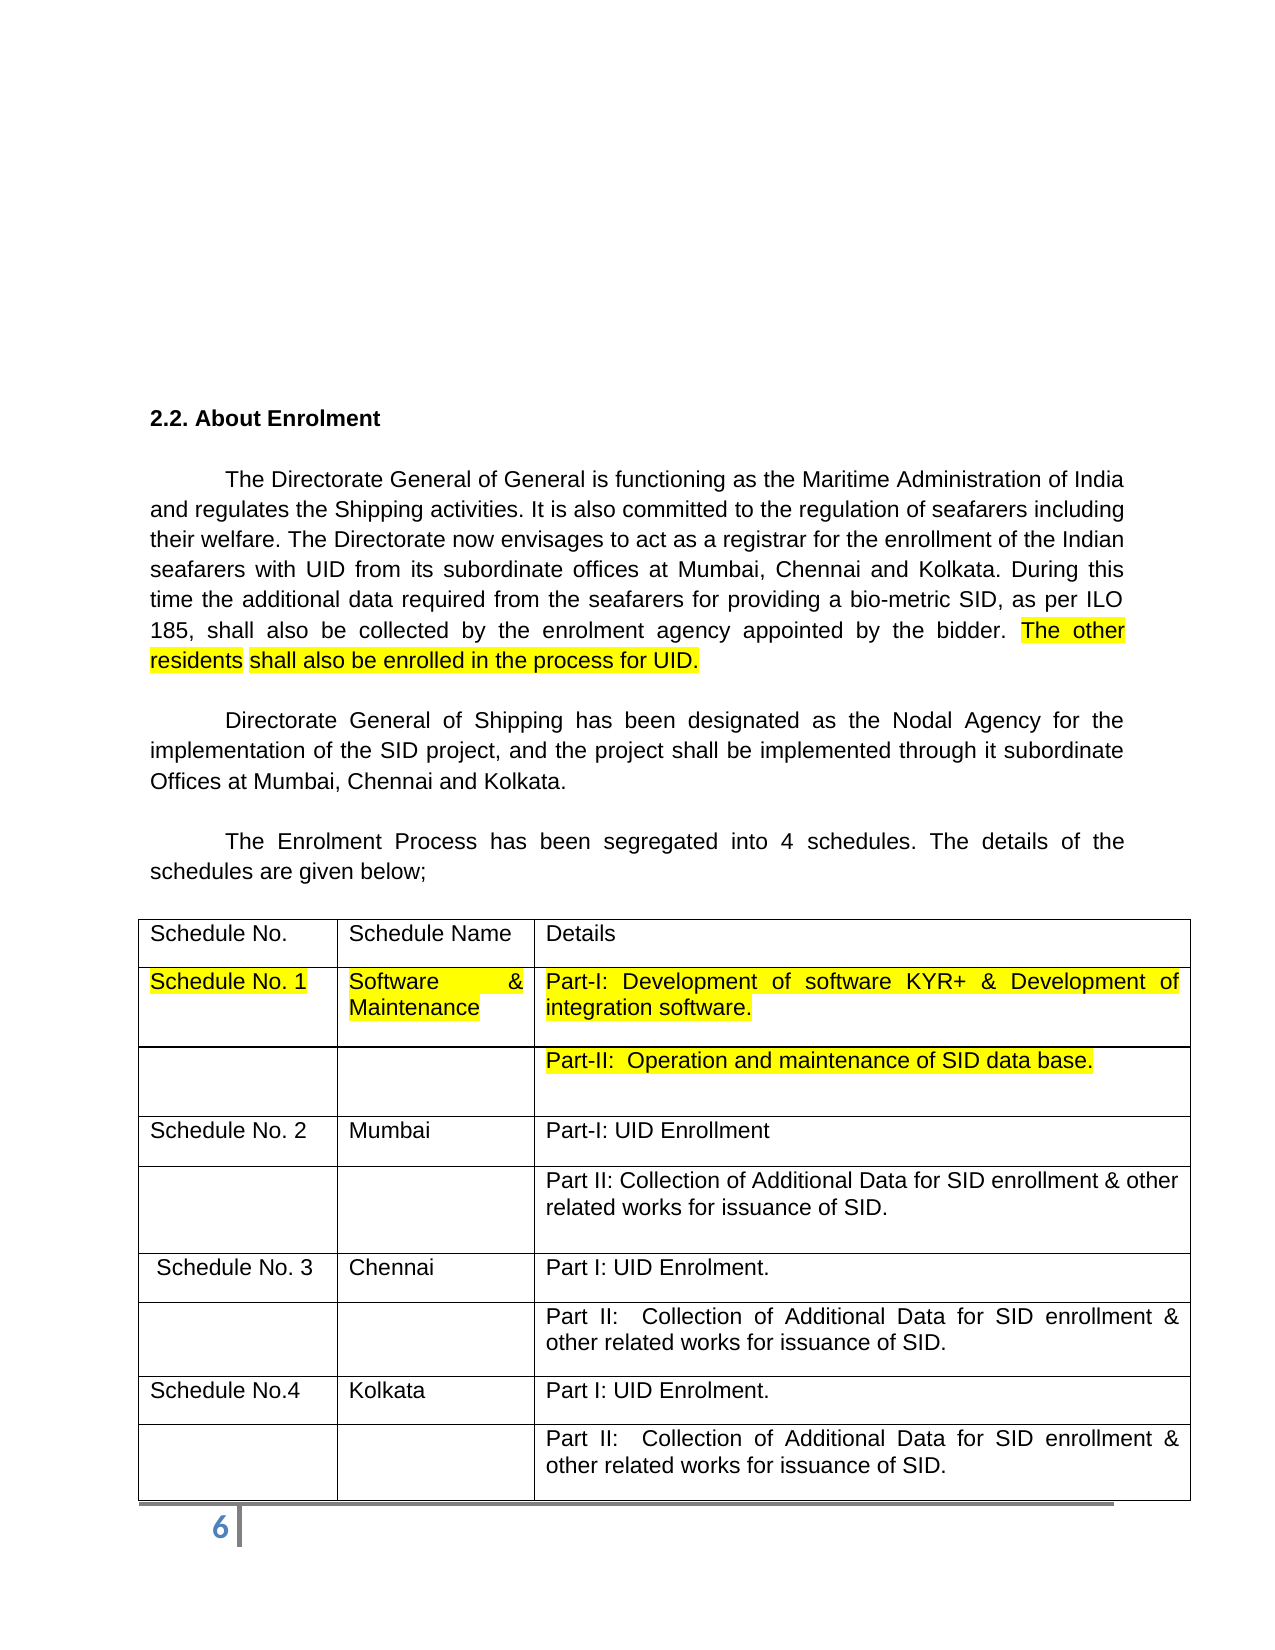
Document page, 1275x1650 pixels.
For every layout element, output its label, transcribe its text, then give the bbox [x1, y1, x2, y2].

table_cell [338, 1303, 534, 1376]
table_cell [139, 1048, 337, 1116]
table_header Schedule Name [338, 920, 534, 967]
table_cell Schedule No. 1 [139, 968, 337, 1046]
table_cell Chennai [338, 1254, 534, 1302]
table_header Details [535, 920, 1190, 967]
text The Enrolment Process has been segregated into 4 schedules. The details of the schedules are given below; [150, 828, 1125, 884]
table_cell Part II: Collection of Additional Data for SID enrollment & other related works for issuance of SID. [535, 1303, 1190, 1376]
table_cell Part II: Collection of Additional Data for SID enrollment & other related works for issuance of SID. [535, 1167, 1190, 1253]
text Directorate General of Shipping has been designated as the Nodal Agency for the implementation of the SID project, and the project shall be implemented through it subordinate Offices at Mumbai, Chennai and Kolkata. [150, 707, 1125, 794]
text 2.2. About Enrolment [150, 405, 1125, 431]
table_cell Part I: UID Enrolment. [535, 1377, 1190, 1424]
table_cell [338, 1425, 534, 1500]
table_cell [338, 1167, 534, 1253]
table_cell Schedule No.4 [139, 1377, 337, 1424]
table_cell [139, 1425, 337, 1500]
table_cell Part-I: UID Enrollment [535, 1117, 1190, 1166]
text The Directorate General of General is functioning as the Maritime Administration of India and regulates the Shipping activities. It is also committed to the regulation of seafarers including their welfare. The Directorate now envisages to act as a registrar for the enrollment of the Indian seafarers with UID from its subordinate offices at Mumbai, Chennai and Kolkata. During this time the additional data required from the seafarers for providing a bio-metric SID, as per ILO 185, shall also be collected by the enrolment agency appointed by the bidder. The other residents shall also be enrolled in the process for UID. [150, 466, 1125, 673]
table_cell [139, 1303, 337, 1376]
table_header Schedule No. [139, 920, 337, 967]
table_cell Part I: UID Enrolment. [535, 1254, 1190, 1302]
table_cell Mumbai [338, 1117, 534, 1166]
table_cell Schedule No. 2 [139, 1117, 337, 1166]
table_cell [338, 1048, 534, 1116]
table_cell Schedule No. 3 [139, 1254, 337, 1302]
table_cell Part-II: Operation and maintenance of SID data base. [535, 1048, 1190, 1116]
table_cell Kolkata [338, 1377, 534, 1424]
table_cell Software & Maintenance [338, 968, 534, 1046]
table_cell [139, 1167, 337, 1253]
table_cell Part II: Collection of Additional Data for SID enrollment & other related works for issuance of SID. [535, 1425, 1190, 1500]
table_cell Part-I: Development of software KYR+ & Development of integration software. [535, 968, 1190, 1046]
